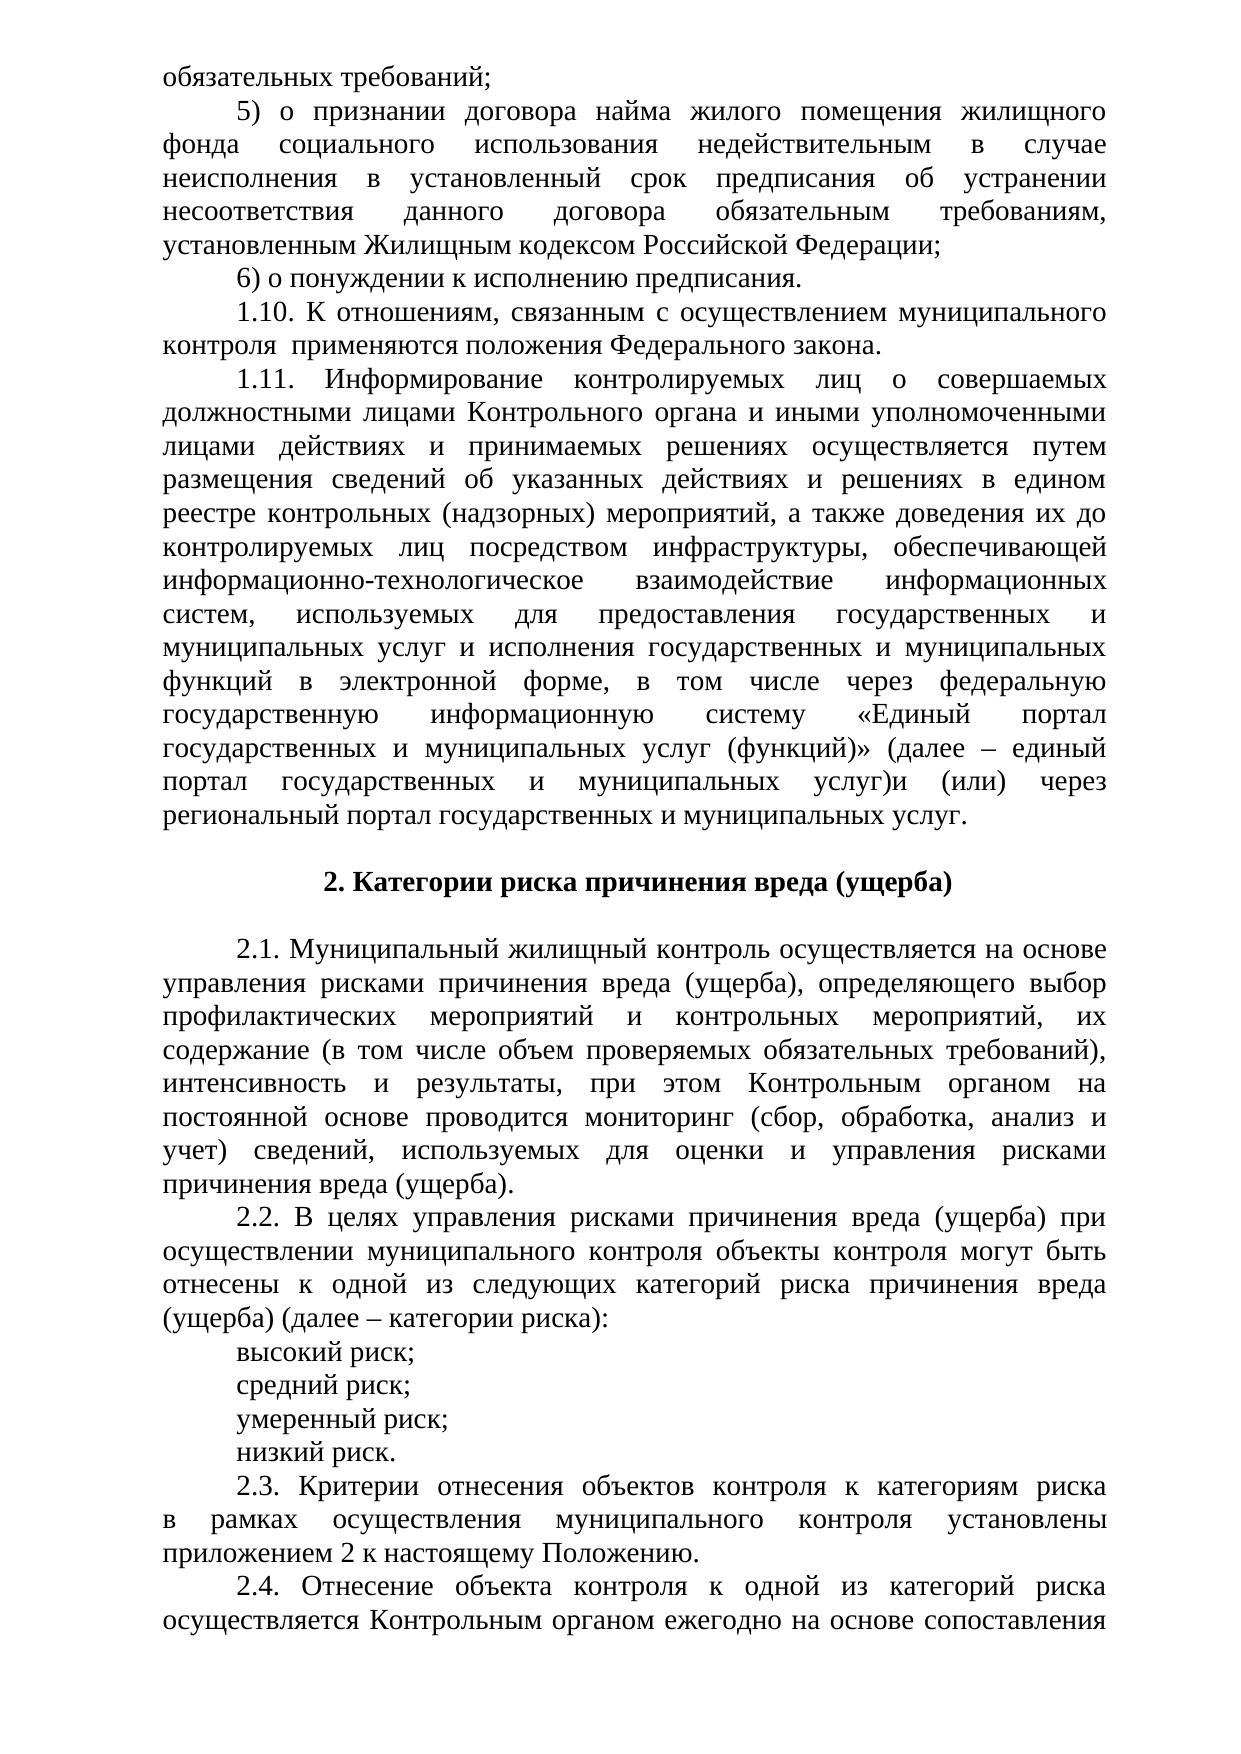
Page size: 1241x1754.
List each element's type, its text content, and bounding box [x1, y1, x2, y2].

text 1.10. К отношениям, связанным с осуществлением муниципального контроля применяются положения Федерального закона. [162, 294, 1107, 361]
title 2. Категории риска причинения вреда (ущерба) [323, 864, 1107, 898]
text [162, 59, 1107, 93]
list 2.2. В целях управления рисками причинения вреда (ущерба) при осуществлении муниципального контроля объекты контроля могут быть отнесены к одной из следующих категорий риска причинения вреда (ущерба) (далее – категории риска): [162, 1199, 1107, 1334]
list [162, 1568, 1107, 1636]
text 5) о признании договора найма жилого помещения жилищного фонда социального использования недействительным в случае неисполнения в установленный срок предписания об устранении несоответствия данного договора обязательным требованиям, установленным Жилищным кодексом Российской Федерации; [162, 93, 1107, 260]
text средний риск; [162, 1367, 1107, 1401]
list 2.3. Критерии отнесения объектов контроля к категориям риска в рамках осуществления муниципального контроля установлены приложением 2 к настоящему Положению. [162, 1468, 1107, 1568]
list 2.1. Муниципальный жилищный контроль осуществляется на основе управления рисками причинения вреда (ущерба), определяющего выбор профилактических мероприятий и контрольных мероприятий, их содержание (в том числе объем проверяемых обязательных требований), интенсивность и результаты, при этом Контрольным органом на постоянной основе проводится мониторинг (сбор, обработка, анализ и учет) сведений, используемых для оценки и управления рисками причинения вреда (ущерба). [162, 931, 1107, 1199]
text высокий риск; [162, 1334, 1107, 1367]
text низкий риск. [162, 1434, 1107, 1468]
text 6) о понуждении к исполнению предписания. [162, 260, 1107, 294]
text умеренный риск; [162, 1401, 1107, 1434]
text 1.11. Информирование контролируемых лиц о совершаемых должностными лицами Контрольного органа и иными уполномоченными лицами действиях и принимаемых решениях осуществляется путем размещения сведений об указанных действиях и решениях в едином реестре контрольных (надзорных) мероприятий, а также доведения их до контролируемых лиц посредством инфраструктуры, обеспечивающей информационно-технологическое взаимодействие информационных систем, используемых для предоставления государственных и муниципальных услуг и исполнения государственных и муниципальных функций в электронной форме, в том числе через федеральную государственную информационную систему «Единый портал государственных и муниципальных услуг (функций)» (далее – единый портал государственных и муниципальных услуг)и (или) через региональный портал государственных и муниципальных услуг. [162, 361, 1107, 831]
